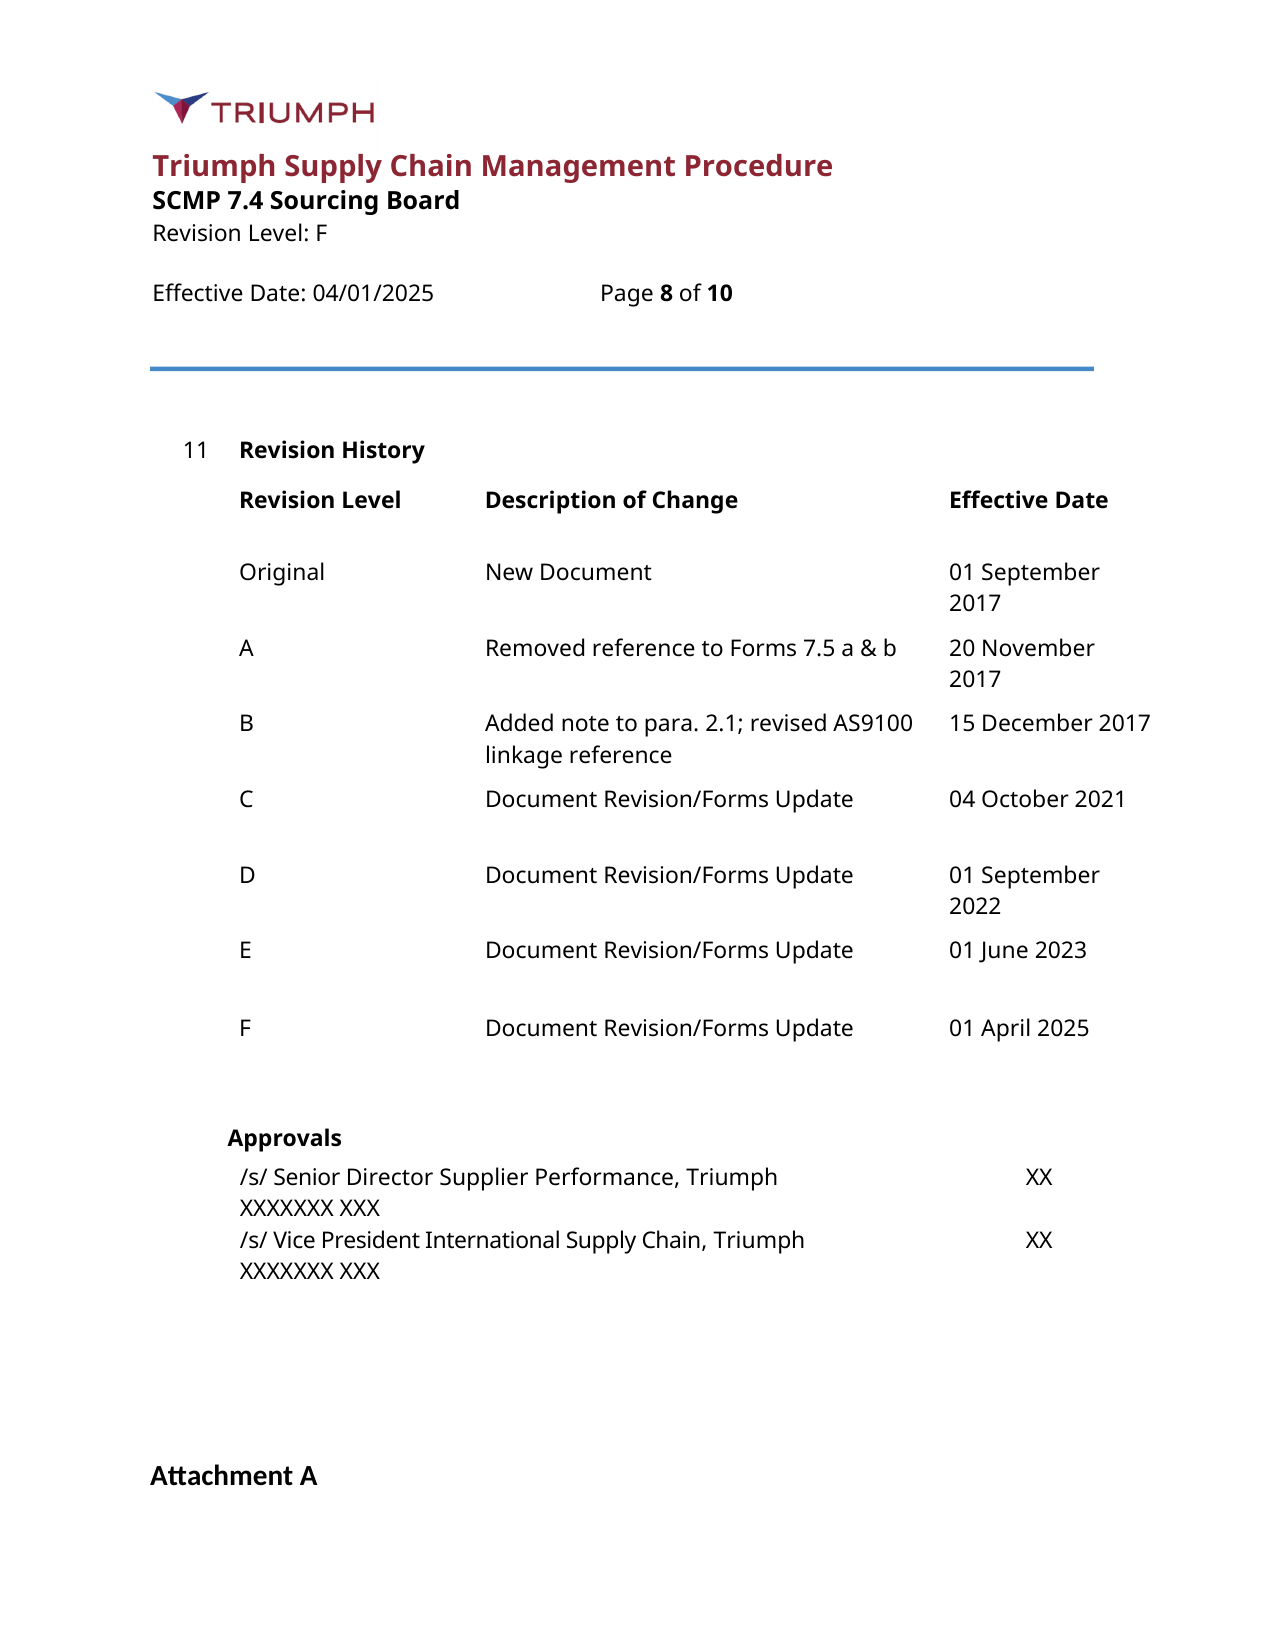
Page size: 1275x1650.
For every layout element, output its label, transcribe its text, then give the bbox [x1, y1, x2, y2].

table_cell 04 October 2021 [915, 775, 1152, 851]
table_cell 15 December 2017 [915, 700, 1152, 775]
text /s/ Senior Director Supplier Performance, Triumph XX XXXXXXX XXX [239, 1161, 1125, 1223]
table_cell Original [215, 548, 435, 624]
table_cell New Document [435, 548, 915, 624]
table_cell C [215, 775, 435, 851]
table_cell Document Revision/Forms Update [435, 851, 915, 927]
table_cell Document Revision/Forms Update Document Revision/Forms Update [435, 927, 915, 1088]
table_cell Document Revision/Forms Update [435, 775, 915, 851]
table_cell 20 November 2017 [915, 624, 1152, 699]
table_header Effective Date [915, 482, 1152, 548]
table_cell 01 September 2017 [915, 548, 1152, 624]
text /s/ Vice President International Supply Chain, Triumph XX XXXXXXX XXX [239, 1223, 1125, 1286]
table_cell A [215, 624, 435, 699]
table_cell 01 September 2022 [915, 851, 1152, 927]
text Attachment A [150, 1457, 1125, 1492]
table_header Revision Level [215, 482, 435, 548]
subtitle Revision History [183, 434, 1125, 465]
table_cell B [215, 700, 435, 775]
table_cell 01 June 2023 01 April 2025 [915, 927, 1152, 1088]
table_cell Removed reference to Forms 7.5 a & b [435, 624, 915, 699]
table_header Description of Change [435, 482, 915, 548]
table_cell Added note to para. 2.1; revised AS9100 linkage reference [435, 700, 915, 775]
table_cell E F [215, 927, 435, 1088]
picture [150, 75, 382, 151]
table_cell D [215, 851, 435, 927]
